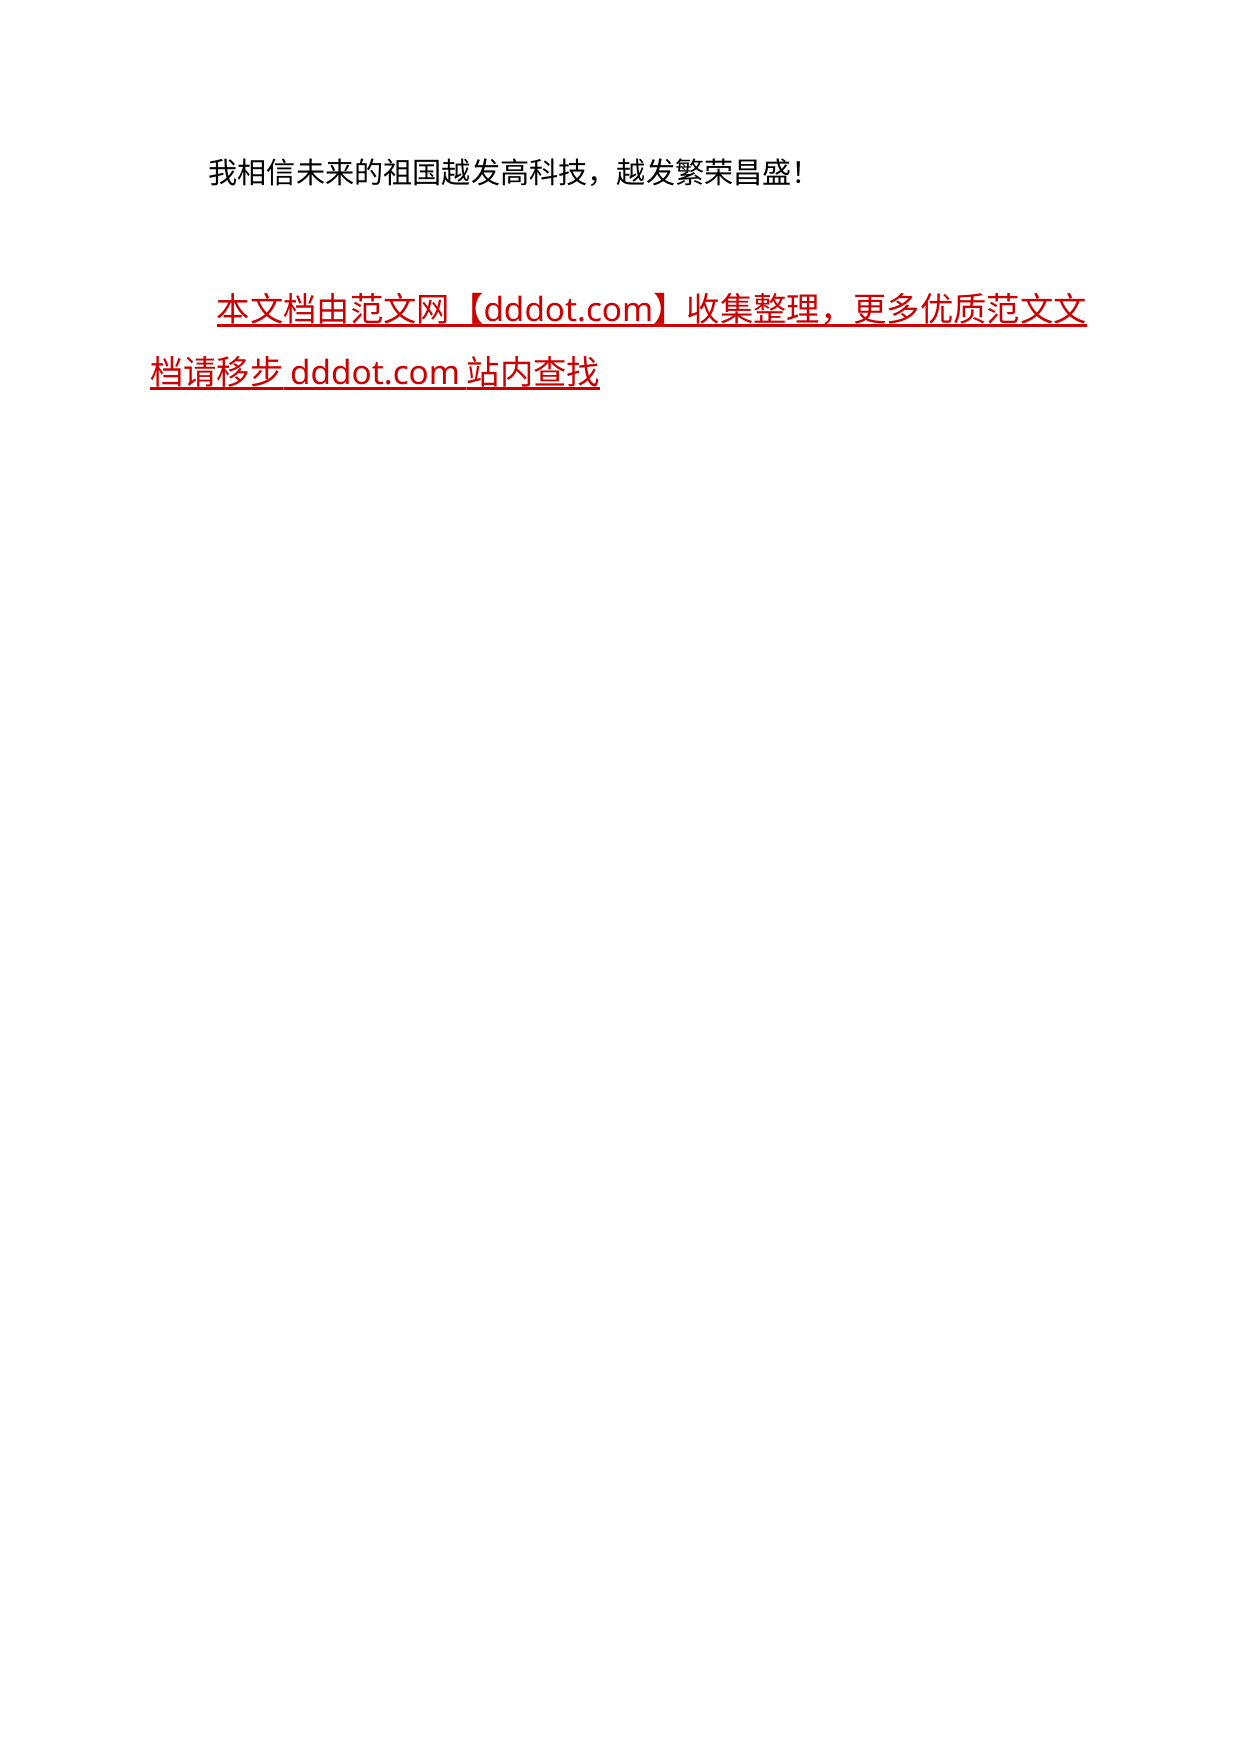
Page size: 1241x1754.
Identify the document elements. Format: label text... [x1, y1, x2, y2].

text 我相信未来的祖国越发高科技，越发繁荣昌盛！ [150, 150, 1090, 192]
text 本文档由范文网【dddot.com】收集整理，更多优质范文文档请移步dddot.com站内查找 [150, 283, 1090, 394]
